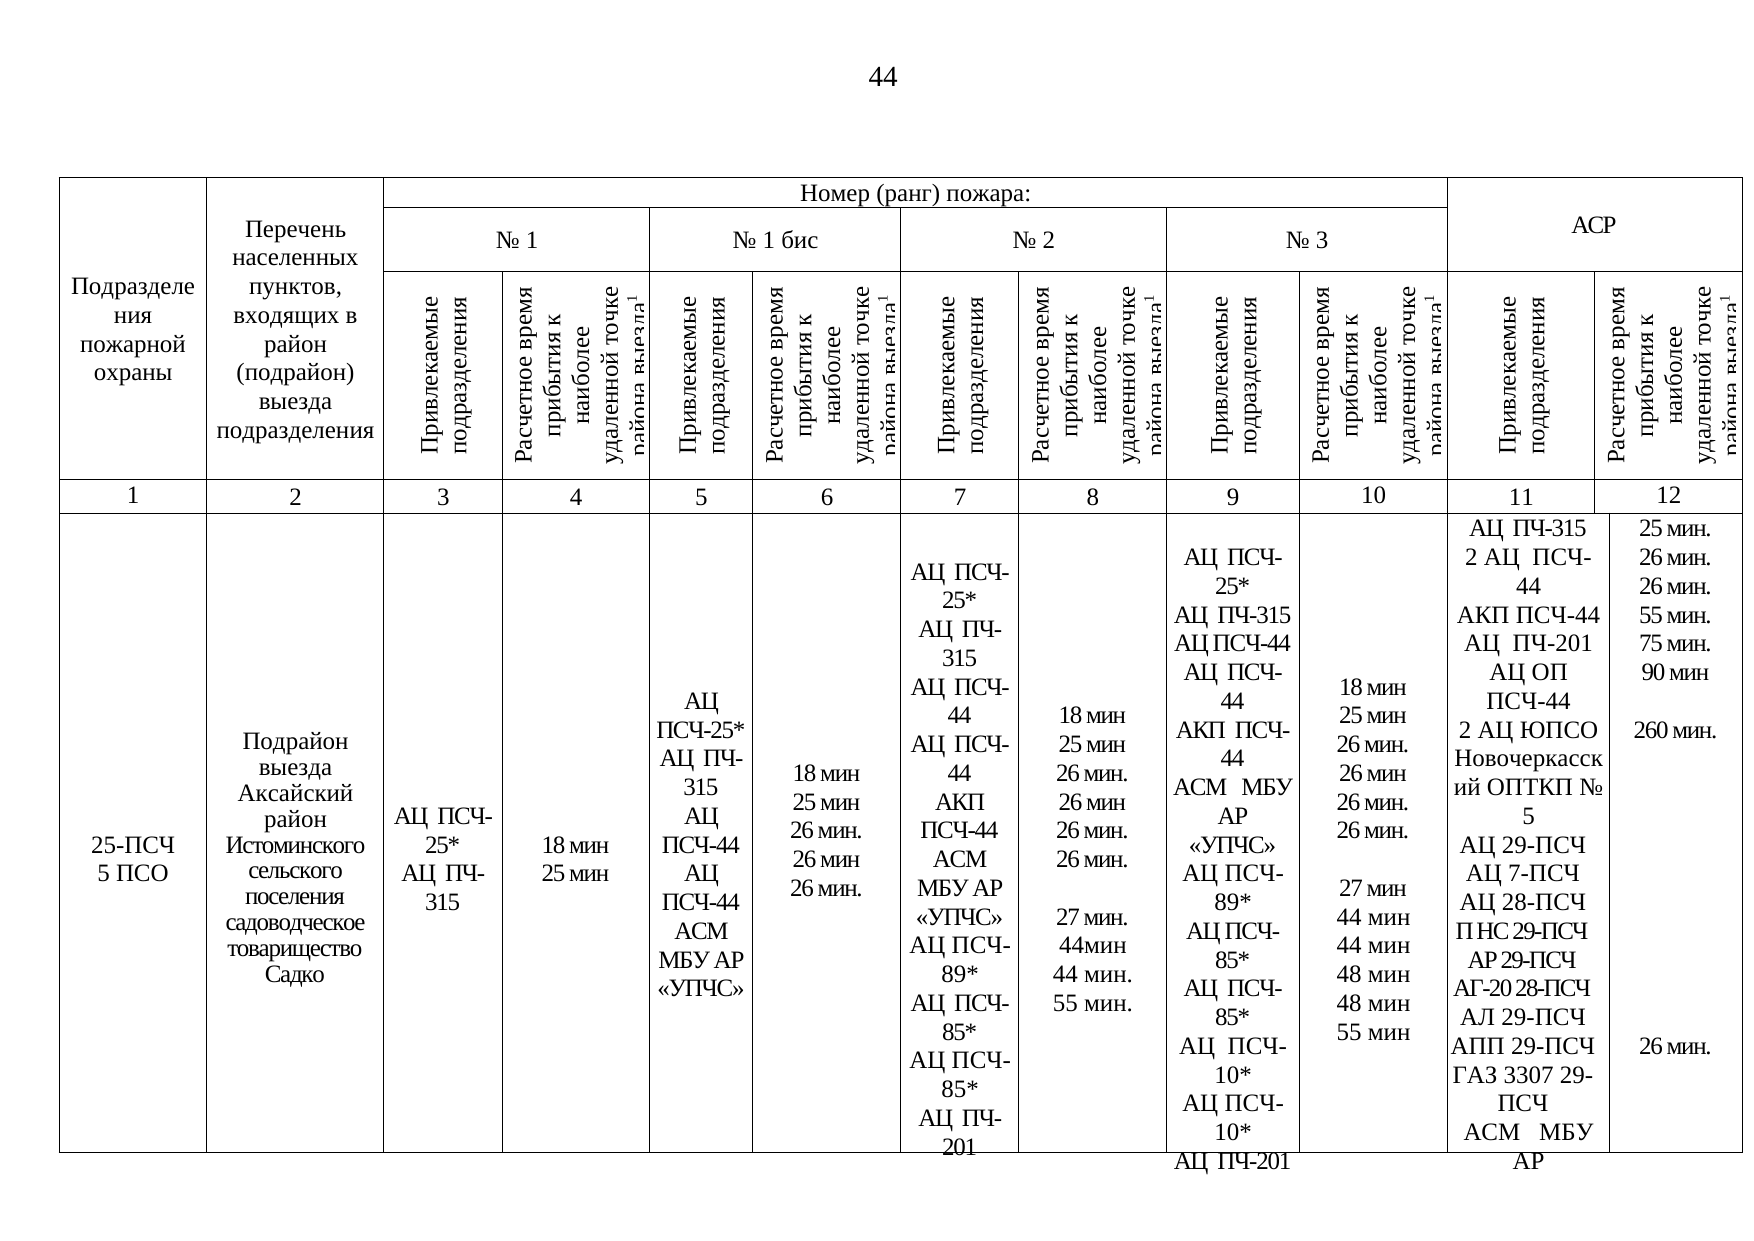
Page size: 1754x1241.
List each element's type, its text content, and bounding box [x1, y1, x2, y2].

table_cell Привлекаемые подразделения [1167, 272, 1299, 479]
table_cell 25 мин. 26 мин. 26 мин. 55 мин. 75 мин. 90 мин 260 мин. 26 мин. [1610, 514, 1742, 1152]
table_cell 18 мин 25 мин 26 мин. 26 мин 26 мин. 26 мин. 27 мин. 44мин 44 мин. 55 мин. [1019, 514, 1166, 1152]
table_cell 4 [503, 480, 649, 512]
table_cell 9 [1167, 480, 1299, 512]
table_cell 18 мин 25 мин [503, 514, 649, 1152]
table_header Подразделения пожарной охраны [60, 178, 206, 479]
table_cell 12 [1595, 480, 1742, 512]
table_cell 6 [753, 480, 900, 512]
table_header Номер (ранг) пожара: [384, 178, 1447, 207]
table_cell 10 [1300, 480, 1447, 512]
table_cell Привлекаемые подразделения [901, 272, 1018, 479]
table_cell АЦ ПСЧ-25* АЦ ПЧ-315 [384, 514, 502, 1152]
table_header Перечень населенных пунктов, входящих в район (подрайон) выезда подразделения [207, 178, 383, 479]
table_cell № 2 [901, 208, 1166, 271]
table_cell 2 [207, 480, 383, 512]
table_cell Подрайон выезда Аксайский район Истоминского сельского поселения садоводческое товарищество Садко [207, 514, 383, 1152]
table_cell 7 [901, 480, 1018, 512]
table_cell 18 мин 25 мин 26 мин. 26 мин 26 мин. 26 мин. 27 мин 44 мин 44 мин 48 мин 48 мин 55 мин [1300, 514, 1447, 1152]
table_cell Расчетное время прибытия к наиболее удаленной точке района выезда1 [1300, 272, 1447, 479]
table_cell № 3 [1167, 208, 1447, 271]
table_cell № 1 бис [650, 208, 900, 271]
table_cell Привлекаемые подразделения [650, 272, 752, 479]
table_cell Расчетное время прибытия к наиболее удаленной точке района выезда1 [1595, 272, 1742, 479]
table_cell № 1 [384, 208, 649, 271]
table_cell АЦ ПСЧ-25* АЦ ПЧ-315 АЦ ПСЧ-44 АЦ ПСЧ-44 АСМ МБУ АР «УПЧС» [650, 514, 752, 1152]
table_cell 3 [384, 480, 502, 512]
table_cell Расчетное время прибытия к наиболее удаленной точке района выезда1 [753, 272, 900, 479]
table_cell АЦ ПЧ-315 2 АЦ ПСЧ-44 АКП ПСЧ-44 АЦ ПЧ-201 АЦ ОП ПСЧ-44 2 АЦ ЮПСО Новочеркасский ОПТКП № 5 АЦ 29-ПСЧ АЦ 7-ПСЧ АЦ 28-ПСЧ П НС 29-ПСЧ АР 29-ПСЧ АГ-20 28-ПСЧ АЛ 29-ПСЧ АПП 29-ПСЧ ГАЗ 3307 29-ПСЧ АСМ МБУ АР «УПЧС» [1448, 514, 1609, 1152]
table_header АСР [1448, 178, 1742, 271]
table_cell Привлекаемые подразделения [1448, 272, 1594, 479]
table_cell 18 мин 25 мин 26 мин. 26 мин 26 мин. [753, 514, 900, 1152]
table_cell АЦ ПСЧ-25* АЦ ПЧ-315 АЦ ПСЧ-44 АЦ ПСЧ-44 АКП ПСЧ-44 АСМ МБУ АР «УПЧС» АЦ ПСЧ-89* АЦ ПСЧ-85* АЦ ПСЧ-85* АЦ ПЧ-201 [901, 514, 1018, 1152]
table_cell Привлекаемые подразделения [384, 272, 502, 479]
table_cell 8 [1019, 480, 1166, 512]
table_cell 25-ПСЧ 5 ПСО [60, 514, 206, 1152]
table_cell 11 [1448, 480, 1594, 512]
table_cell 1 [60, 480, 206, 512]
table_cell 5 [650, 480, 752, 512]
table_cell Расчетное время прибытия к наиболее удаленной точке района выезда1 [1019, 272, 1166, 479]
table_cell АЦ ПСЧ-25* АЦ ПЧ-315 АЦ ПСЧ-44 АЦ ПСЧ-44 АКП ПСЧ-44 АСМ МБУ АР «УПЧС» АЦ ПСЧ-89* АЦ ПСЧ-85* АЦ ПСЧ-85* АЦ ПСЧ-10* АЦ ПСЧ-10* АЦ ПЧ-201 [1167, 514, 1299, 1152]
table_cell Расчетное время прибытия к наиболее удаленной точке района выезда1 [503, 272, 649, 479]
